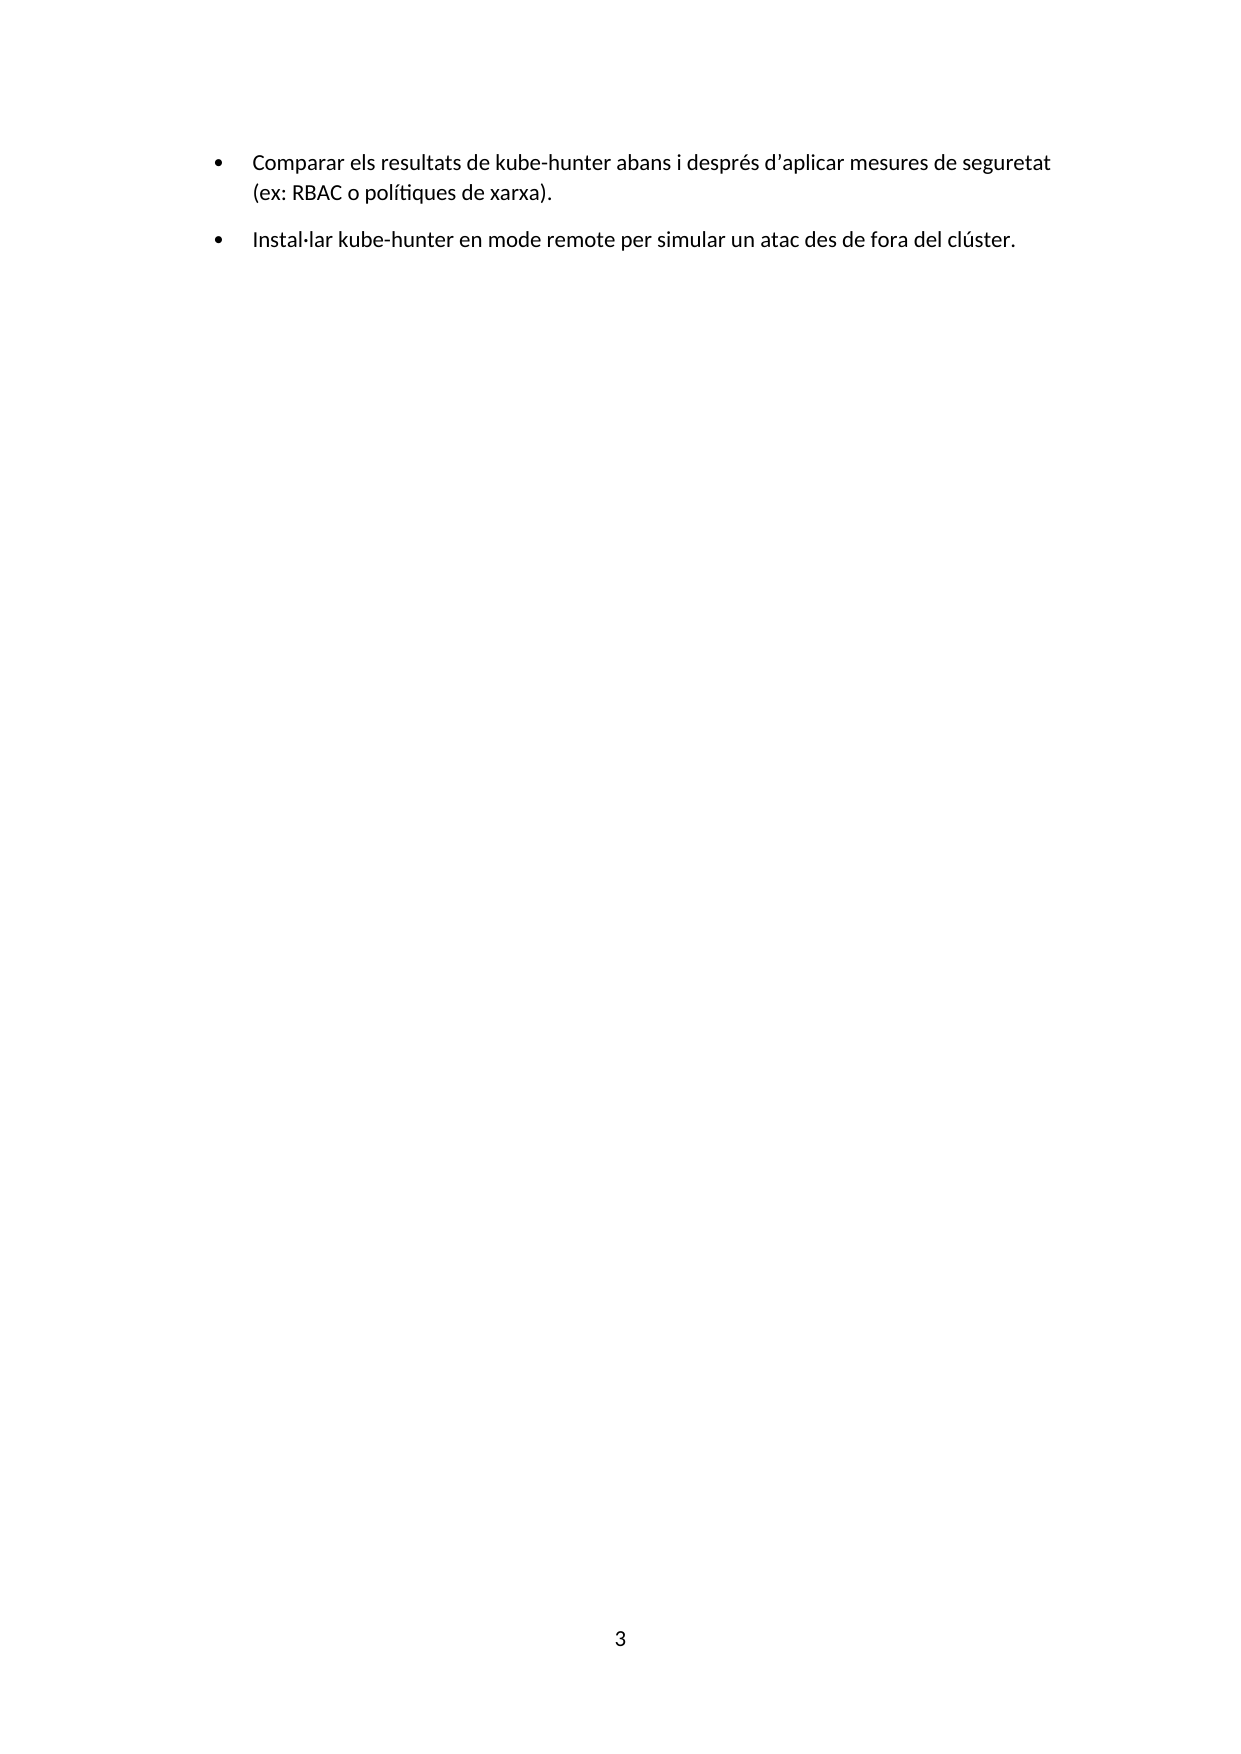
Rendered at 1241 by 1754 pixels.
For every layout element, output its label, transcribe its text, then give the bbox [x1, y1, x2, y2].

list Instal·lar kube-hunter en mode remote per simular un atac des de fora del clúster. [215, 225, 1063, 253]
list Comparar els resultats de kube-hunter abans i després d’aplicar mesures de seguretat (ex: RBAC o polítiques de xarxa). [215, 148, 1063, 206]
